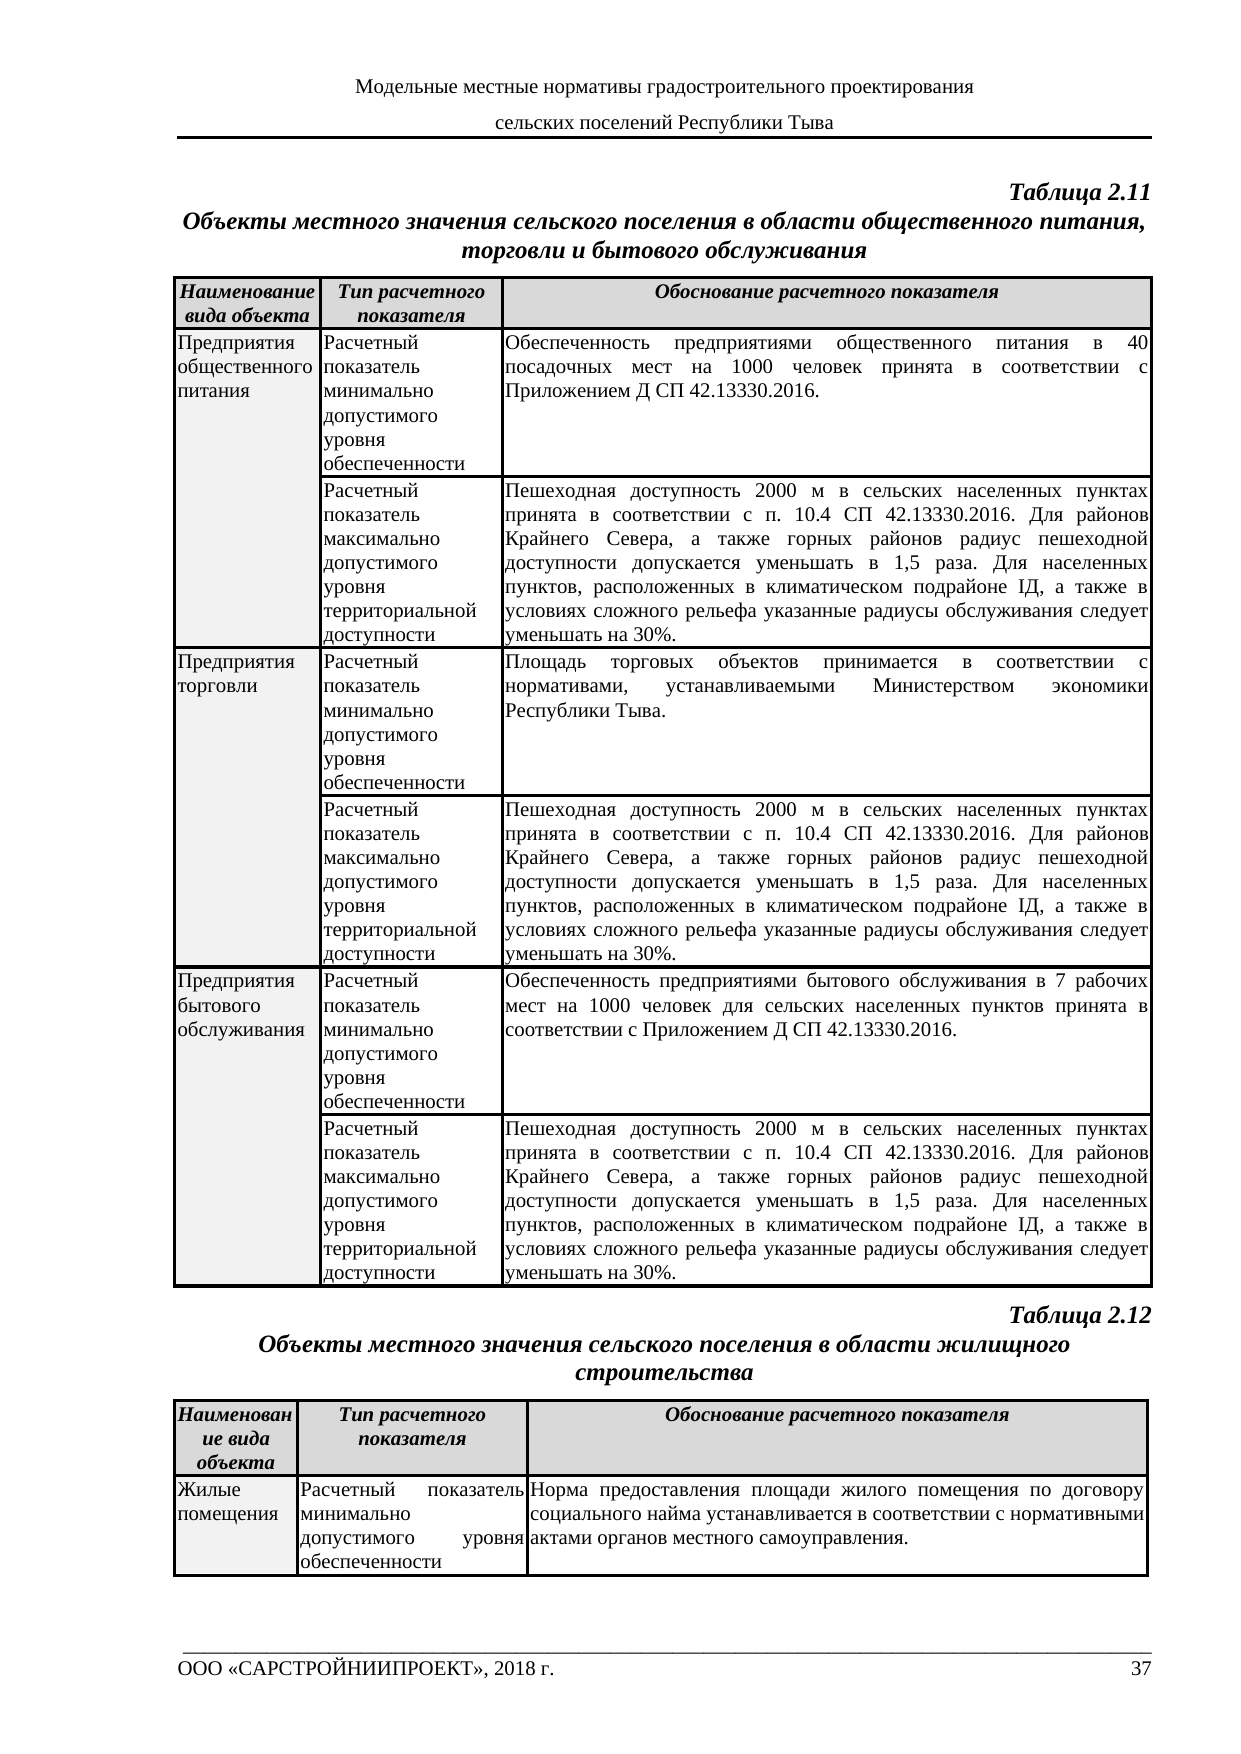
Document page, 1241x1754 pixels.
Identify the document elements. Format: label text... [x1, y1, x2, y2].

table_cell Пешеходная доступность 2000 м в сельских населенных пунктах принята в соответствии с п. 10.4 СП 42.13330.2016. Для районов Крайнего Севера, а также горных районов радиус пешеходной доступности допускается уменьшать в 1,5 раза. Для населенных пунктов, расположенных в климатическом подрайоне IД, а также в условиях сложного рельефа указанные радиусы обслуживания следует уменьшать на 30%. [504, 797, 1150, 965]
text Таблица 2.12 [177, 1300, 1152, 1329]
table_cell Расчетный показатель максимально допустимого уровня территориальной доступности [322, 1116, 501, 1284]
table_header Наименование вида объекта [176, 279, 319, 327]
table_cell Расчетный показатель минимально допустимого уровня обеспеченности [322, 330, 501, 475]
table_cell Обеспеченность предприятиями общественного питания в 40 посадочных мест на 1000 человек принята в соответствии с Приложением Д СП 42.13330.2016. [504, 330, 1150, 475]
table_header Тип расчетного показателя [322, 279, 501, 327]
table_cell Пешеходная доступность 2000 м в сельских населенных пунктах принята в соответствии с п. 10.4 СП 42.13330.2016. Для районов Крайнего Севера, а также горных районов радиус пешеходной доступности допускается уменьшать в 1,5 раза. Для населенных пунктов, расположенных в климатическом подрайоне IД, а также в условиях сложного рельефа указанные радиусы обслуживания следует уменьшать на 30%. [504, 478, 1150, 646]
table_cell Обеспеченность предприятиями бытового обслуживания в 7 рабочих мест на 1000 человек для сельских населенных пунктов принята в соответствии с Приложением Д СП 42.13330.2016. [504, 969, 1150, 1113]
table_cell Норма предоставления площади жилого помещения по договору социального найма устанавливается в соответствии с нормативными актами органов местного самоуправления. [529, 1477, 1146, 1573]
table_cell Предприятия общественного питания [176, 330, 319, 646]
table_cell Площадь торговых объектов принимается в соответствии с нормативами, устанавливаемыми Министерством экономики Республики Тыва. [504, 649, 1150, 794]
table_header Обоснование расчетного показателя [504, 279, 1150, 327]
table_header Наименование вида объекта [176, 1402, 296, 1474]
table_header Тип расчетного показателя [299, 1402, 526, 1474]
table_cell Предприятия торговли [176, 649, 319, 965]
table_cell Расчетный показатель максимально допустимого уровня территориальной доступности [322, 797, 501, 965]
table_header Обоснование расчетного показателя [529, 1402, 1146, 1474]
table_cell Расчетный показатель минимально допустимого уровня обеспеченности [299, 1477, 526, 1573]
subtitle Объекты местного значения сельского поселения в области общественного питания, торговли и бытового обслуживания [177, 206, 1152, 263]
table_cell Предприятия бытового обслуживания [176, 969, 319, 1284]
table_cell Расчетный показатель минимально допустимого уровня обеспеченности [322, 969, 501, 1113]
table_cell Расчетный показатель минимально допустимого уровня обеспеченности [322, 649, 501, 794]
table_cell Жилые помещения [176, 1477, 296, 1573]
table_cell Пешеходная доступность 2000 м в сельских населенных пунктах принята в соответствии с п. 10.4 СП 42.13330.2016. Для районов Крайнего Севера, а также горных районов радиус пешеходной доступности допускается уменьшать в 1,5 раза. Для населенных пунктов, расположенных в климатическом подрайоне IД, а также в условиях сложного рельефа указанные радиусы обслуживания следует уменьшать на 30%. [504, 1116, 1150, 1284]
text Таблица 2.11 [177, 177, 1152, 206]
subtitle Объекты местного значения сельского поселения в области жилищного строительства [177, 1329, 1152, 1386]
table_cell Расчетный показатель максимально допустимого уровня территориальной доступности [322, 478, 501, 646]
